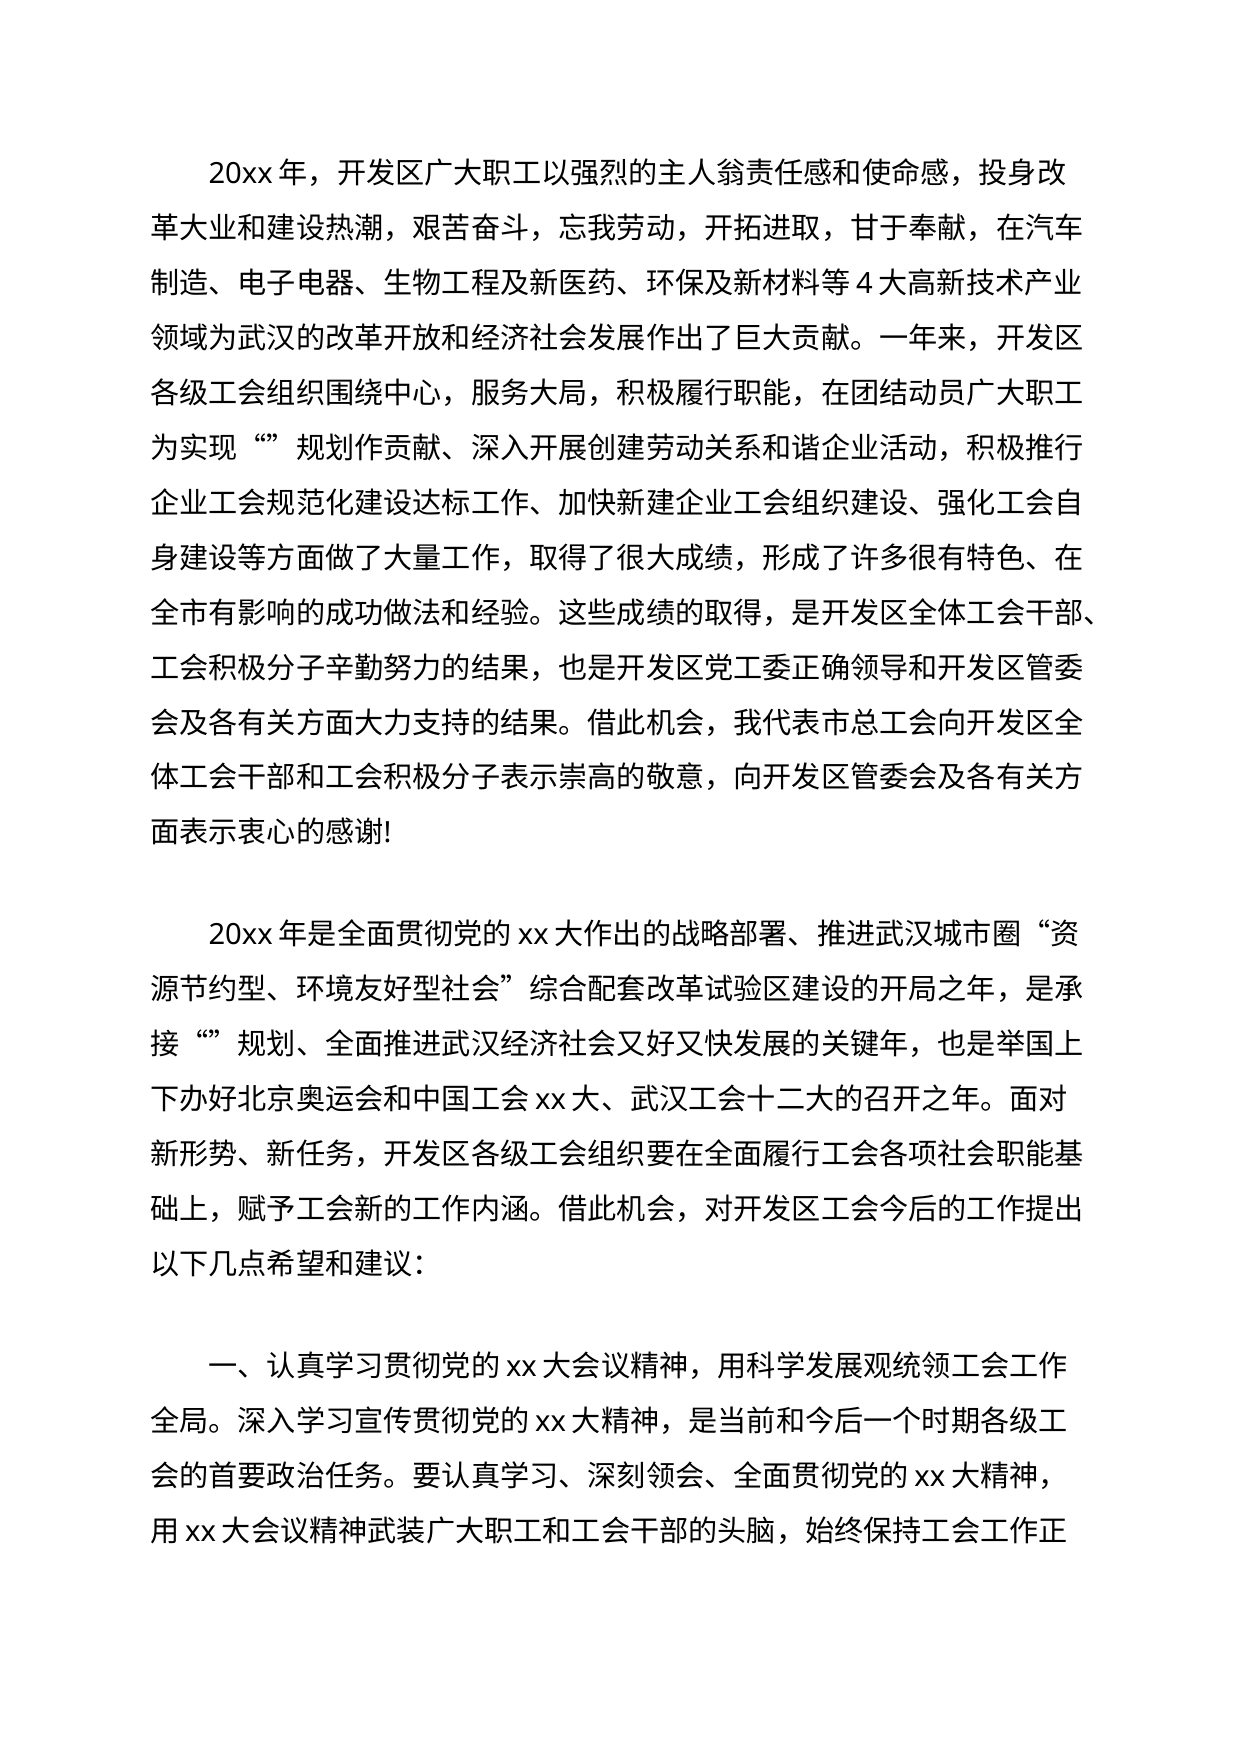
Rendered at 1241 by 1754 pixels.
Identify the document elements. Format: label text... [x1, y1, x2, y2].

text 20xx年，开发区广大职工以强烈的主人翁责任感和使命感，投身改革大业和建设热潮，艰苦奋斗，忘我劳动，开拓进取，甘于奉献，在汽车制造、电子电器、生物工程及新医药、环保及新材料等4大高新技术产业领域为武汉的改革开放和经济社会发展作出了巨大贡献。一年来，开发区各级工会组织围绕中心，服务大局，积极履行职能，在团结动员广大职工为实现“”规划作贡献、深入开展创建劳动关系和谐企业活动，积极推行企业工会规范化建设达标工作、加快新建企业工会组织建设、强化工会自身建设等方面做了大量工作，取得了很大成绩，形成了许多很有特色、在全市有影响的成功做法和经验。这些成绩的取得，是开发区全体工会干部、工会积极分子辛勤努力的结果，也是开发区党工委正确领导和开发区管委会及各有关方面大力支持的结果。借此机会，我代表市总工会向开发区全体工会干部和工会积极分子表示崇高的敬意，向开发区管委会及各有关方面表示衷心的感谢! [150, 150, 1090, 851]
text 20xx年是全面贯彻党的xx大作出的战略部署、推进武汉城市圈“资源节约型、环境友好型社会”综合配套改革试验区建设的开局之年，是承接“”规划、全面推进武汉经济社会又好又快发展的关键年，也是举国上下办好北京奥运会和中国工会xx大、武汉工会十二大的召开之年。面对新形势、新任务，开发区各级工会组织要在全面履行工会各项社会职能基础上，赋予工会新的工作内涵。借此机会，对开发区工会今后的工作提出以下几点希望和建议： [150, 911, 1090, 1283]
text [150, 1342, 1090, 1550]
